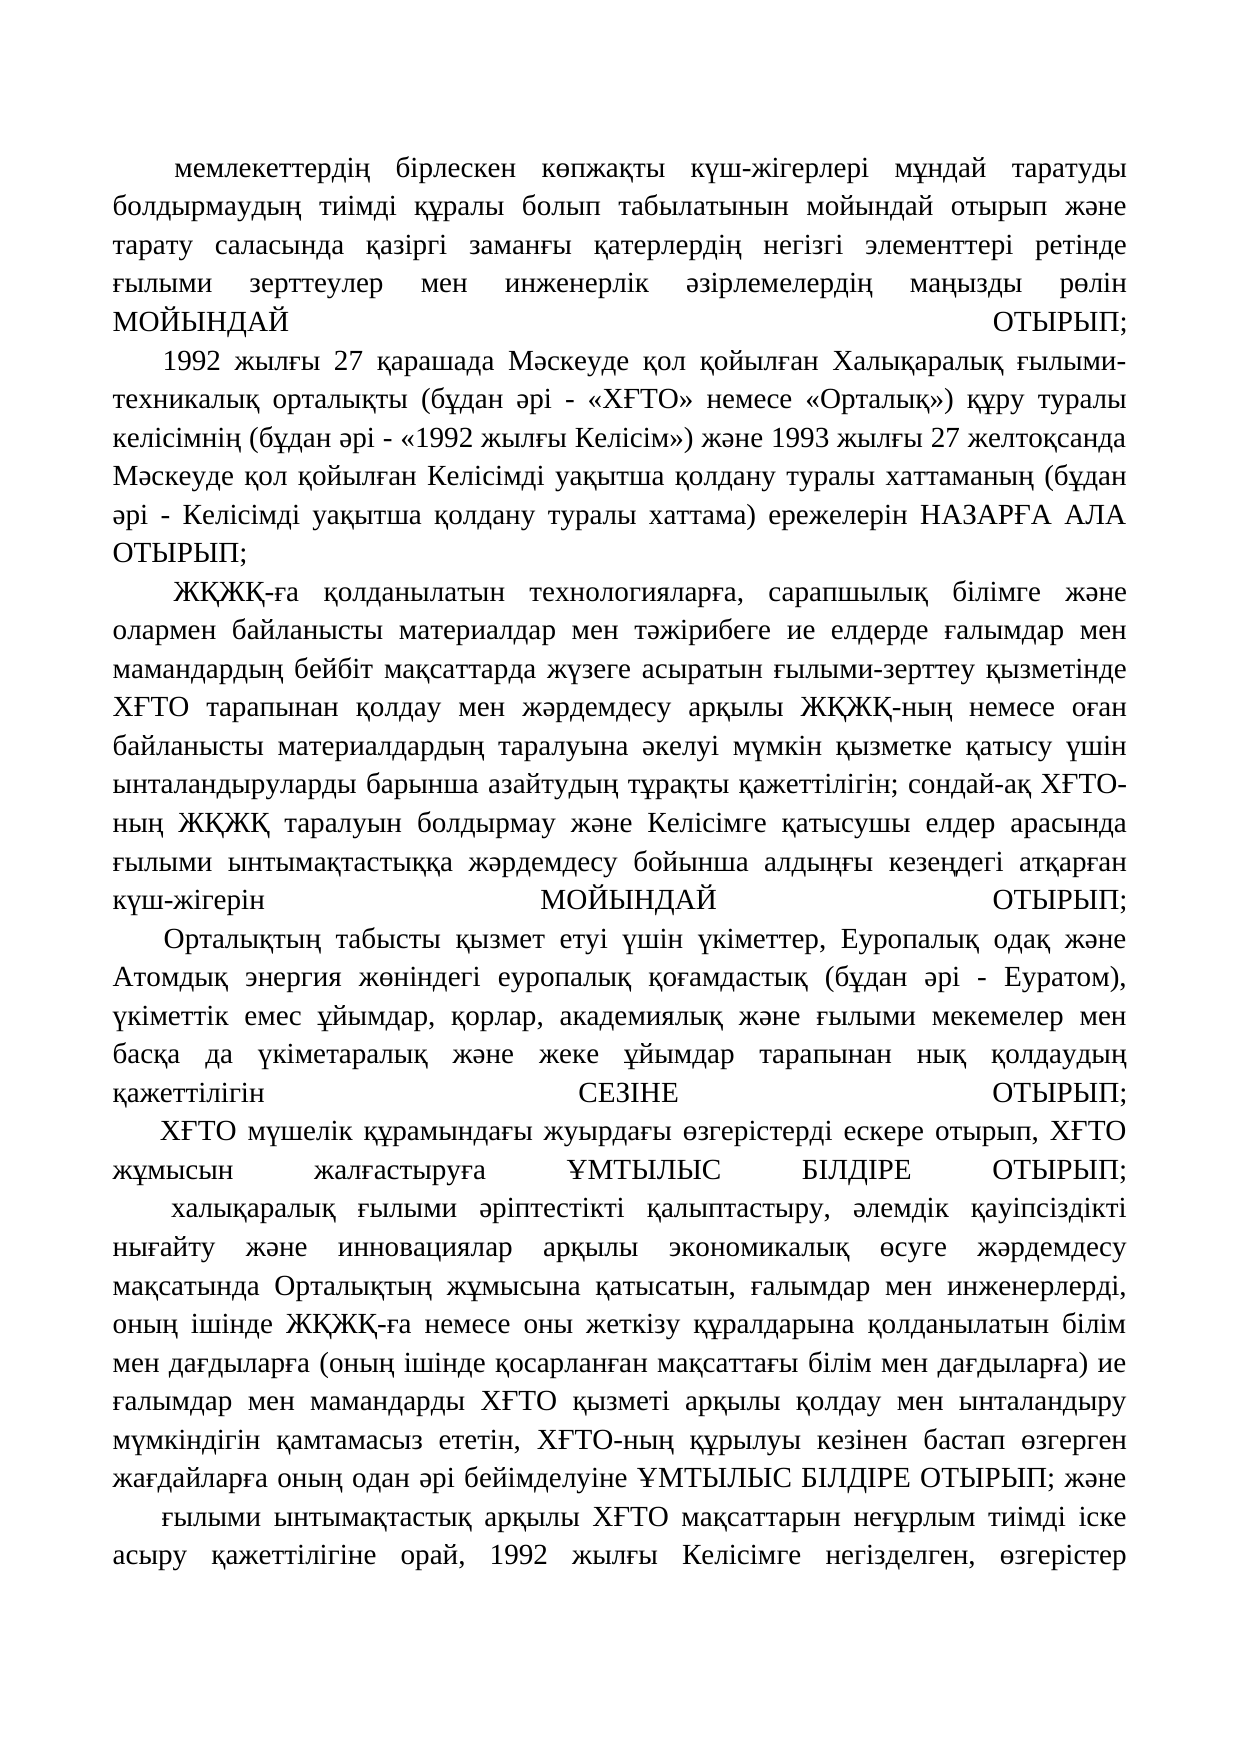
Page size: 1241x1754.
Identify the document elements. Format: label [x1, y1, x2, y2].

text [112, 150, 1128, 1571]
